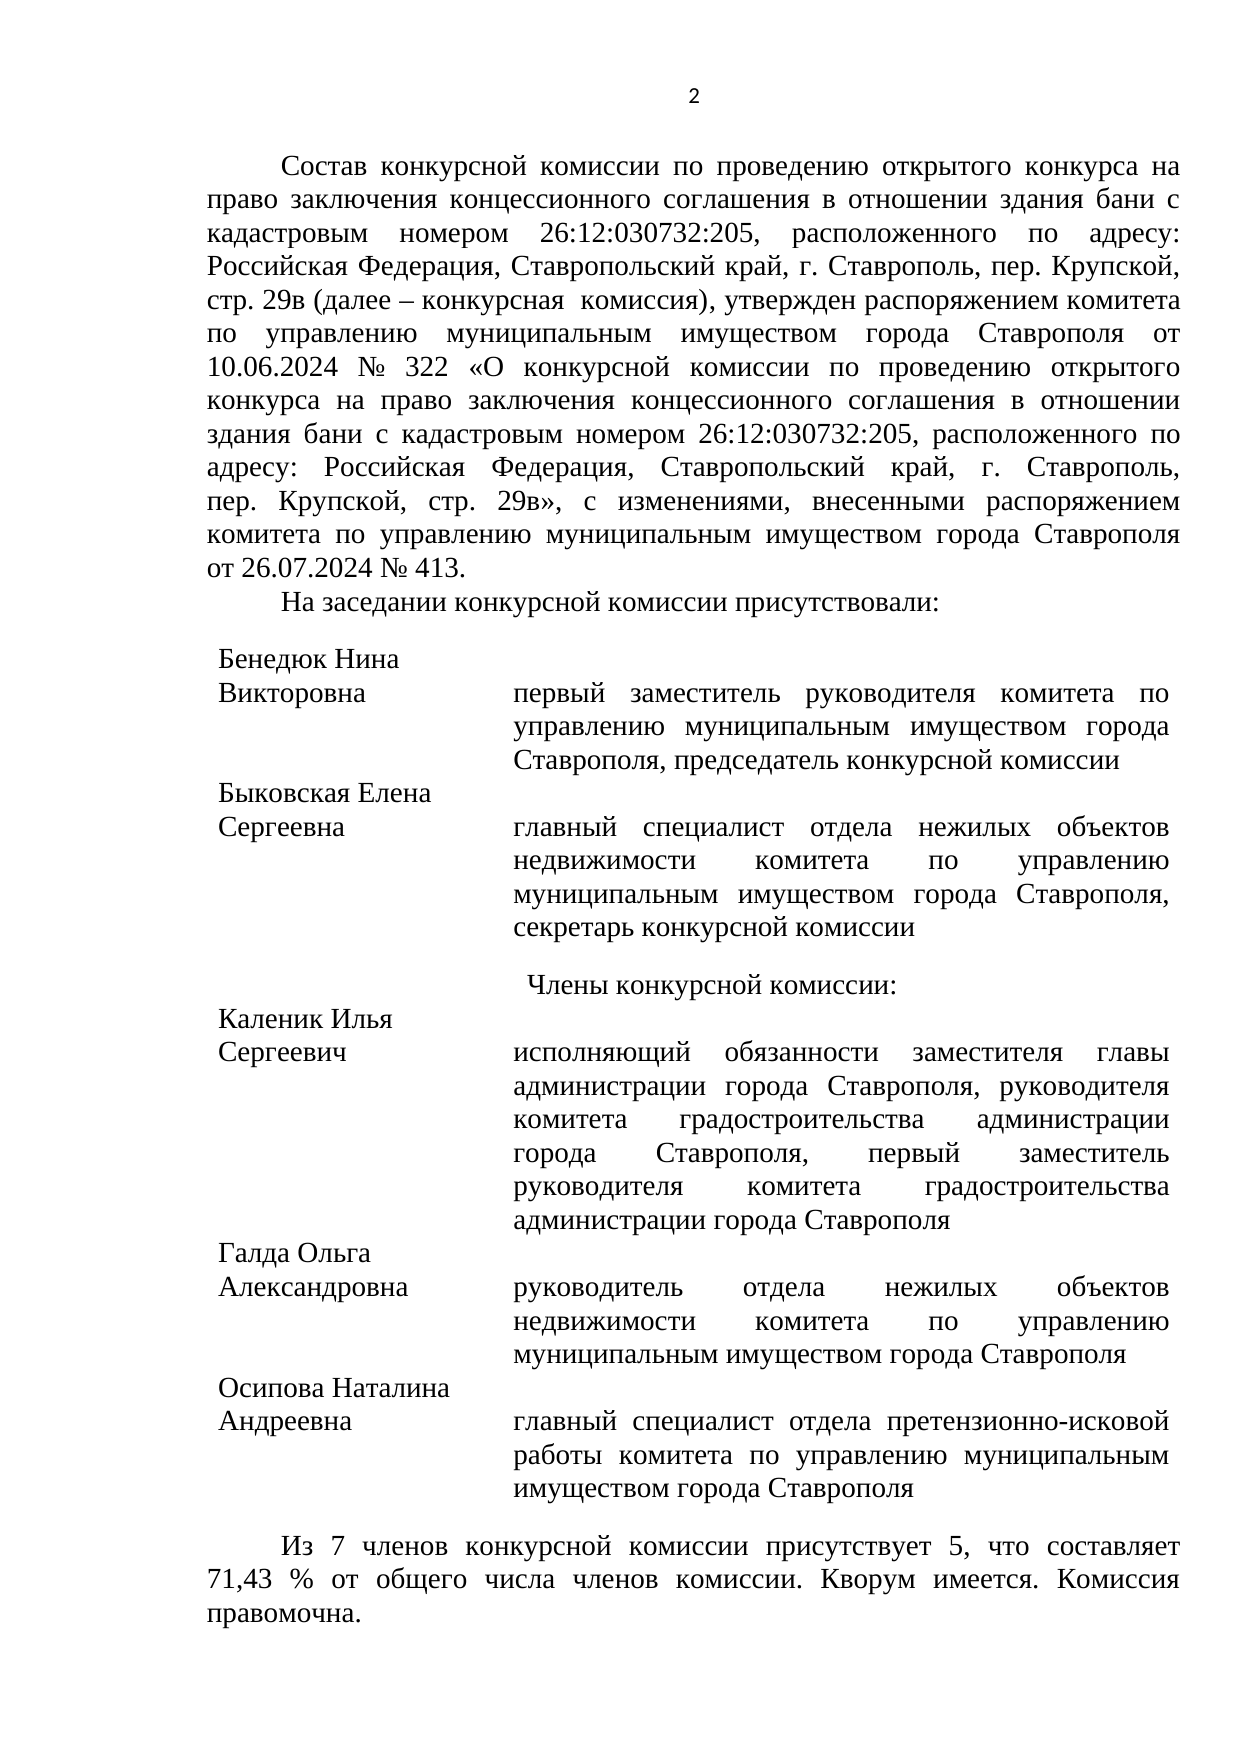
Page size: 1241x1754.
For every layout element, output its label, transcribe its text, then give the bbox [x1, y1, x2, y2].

table_cell Члены конкурсной комиссии: [207, 943, 1181, 1001]
table_header первый заместитель руководителя комитета по управлению муниципальным имуществом города Ставрополя, председатель конкурсной комиссии [502, 641, 1181, 775]
table_cell исполняющий обязанности заместителя главы администрации города Ставрополя, руководителя комитета градостроительства администрации города Ставрополя, первый заместитель руководителя комитета градостроительства администрации города Ставрополя [502, 1001, 1181, 1236]
table_cell главный специалист отдела претензионно-исковой работы комитета по управлению муниципальным имуществом города Ставрополя [502, 1370, 1181, 1504]
text Состав конкурсной комиссии по проведению открытого конкурса на право заключения концессионного соглашения в отношении здания бани с кадастровым номером 26:12:030732:205, расположенного по адресу: Российская Федерация, Ставропольский край, г. Ставрополь, пер. Крупской, стр. 29в (далее – конкурсная комиссия), утвержден распоряжением комитета по управлению муниципальным имуществом города Ставрополя от 10.06.2024 № 322 «О конкурсной комиссии по проведению открытого конкурса на право заключения концессионного соглашения в отношении здания бани с кадастровым номером 26:12:030732:205, расположенного по адресу: Российская Федерация, Ставропольский край, г. Ставрополь, пер. Крупской, стр. 29в», с изменениями, внесенными распоряжением комитета по управлению муниципальным имуществом города Ставрополя от 26.07.2024 № 413. [207, 483, 1181, 584]
table_header Бенедюк Нина Викторовна [207, 641, 502, 775]
table_cell Галда Ольга Александровна [207, 1236, 502, 1370]
text Состав конкурсной комиссии по проведению открытого конкурса на право заключения концессионного соглашения в отношении здания бани с кадастровым номером 26:12:030732:205, расположенного по адресу: Российская Федерация, Ставропольский край, г. Ставрополь, пер. Крупской, стр. 29в (далее – конкурсная комиссия), утвержден распоряжением комитета по управлению муниципальным имуществом города Ставрополя от 10.06.2024 № 322 «О конкурсной комиссии по проведению открытого конкурса на право заключения концессионного соглашения в отношении здания бани с кадастровым номером 26:12:030732:205, расположенного по адресу: Российская Федерация, Ставропольский край, г. Ставрополь, пер. Крупской, стр. 29в», с изменениями, внесенными распоряжением комитета по управлению муниципальным имуществом города Ставрополя от 26.07.2024 № 413. [207, 282, 1181, 483]
table_cell Каленик Илья Сергеевич [207, 1001, 502, 1236]
text На заседании конкурсной комиссии присутствовали: [207, 584, 1181, 617]
table_cell руководитель отдела нежилых объектов недвижимости комитета по управлению муниципальным имуществом города Ставрополя [502, 1236, 1181, 1370]
table_cell Осипова Наталина Андреевна [207, 1370, 502, 1504]
table_cell Быковская Елена Сергеевна [207, 775, 502, 943]
table_cell главный специалист отдела нежилых объектов недвижимости комитета по управлению муниципальным имуществом города Ставрополя, секретарь конкурсной комиссии [502, 775, 1181, 943]
text Из 7 членов конкурсной комиссии присутствует 5, что составляет 71,43 % от общего числа членов комиссии. Кворум имеется. Комиссия правомочна. [207, 1528, 1181, 1628]
text Состав конкурсной комиссии по проведению открытого конкурса на право заключения концессионного соглашения в отношении здания бани с кадастровым номером 26:12:030732:205, расположенного по адресу: Российская Федерация, Ставропольский край, г. Ставрополь, пер. Крупской, стр. 29в (далее – конкурсная комиссия), утвержден распоряжением комитета по управлению муниципальным имуществом города Ставрополя от 10.06.2024 № 322 «О конкурсной комиссии по проведению открытого конкурса на право заключения концессионного соглашения в отношении здания бани с кадастровым номером 26:12:030732:205, расположенного по адресу: Российская Федерация, Ставропольский край, г. Ставрополь, пер. Крупской, стр. 29в», с изменениями, внесенными распоряжением комитета по управлению муниципальным имуществом города Ставрополя от 26.07.2024 № 413. [207, 148, 1181, 248]
